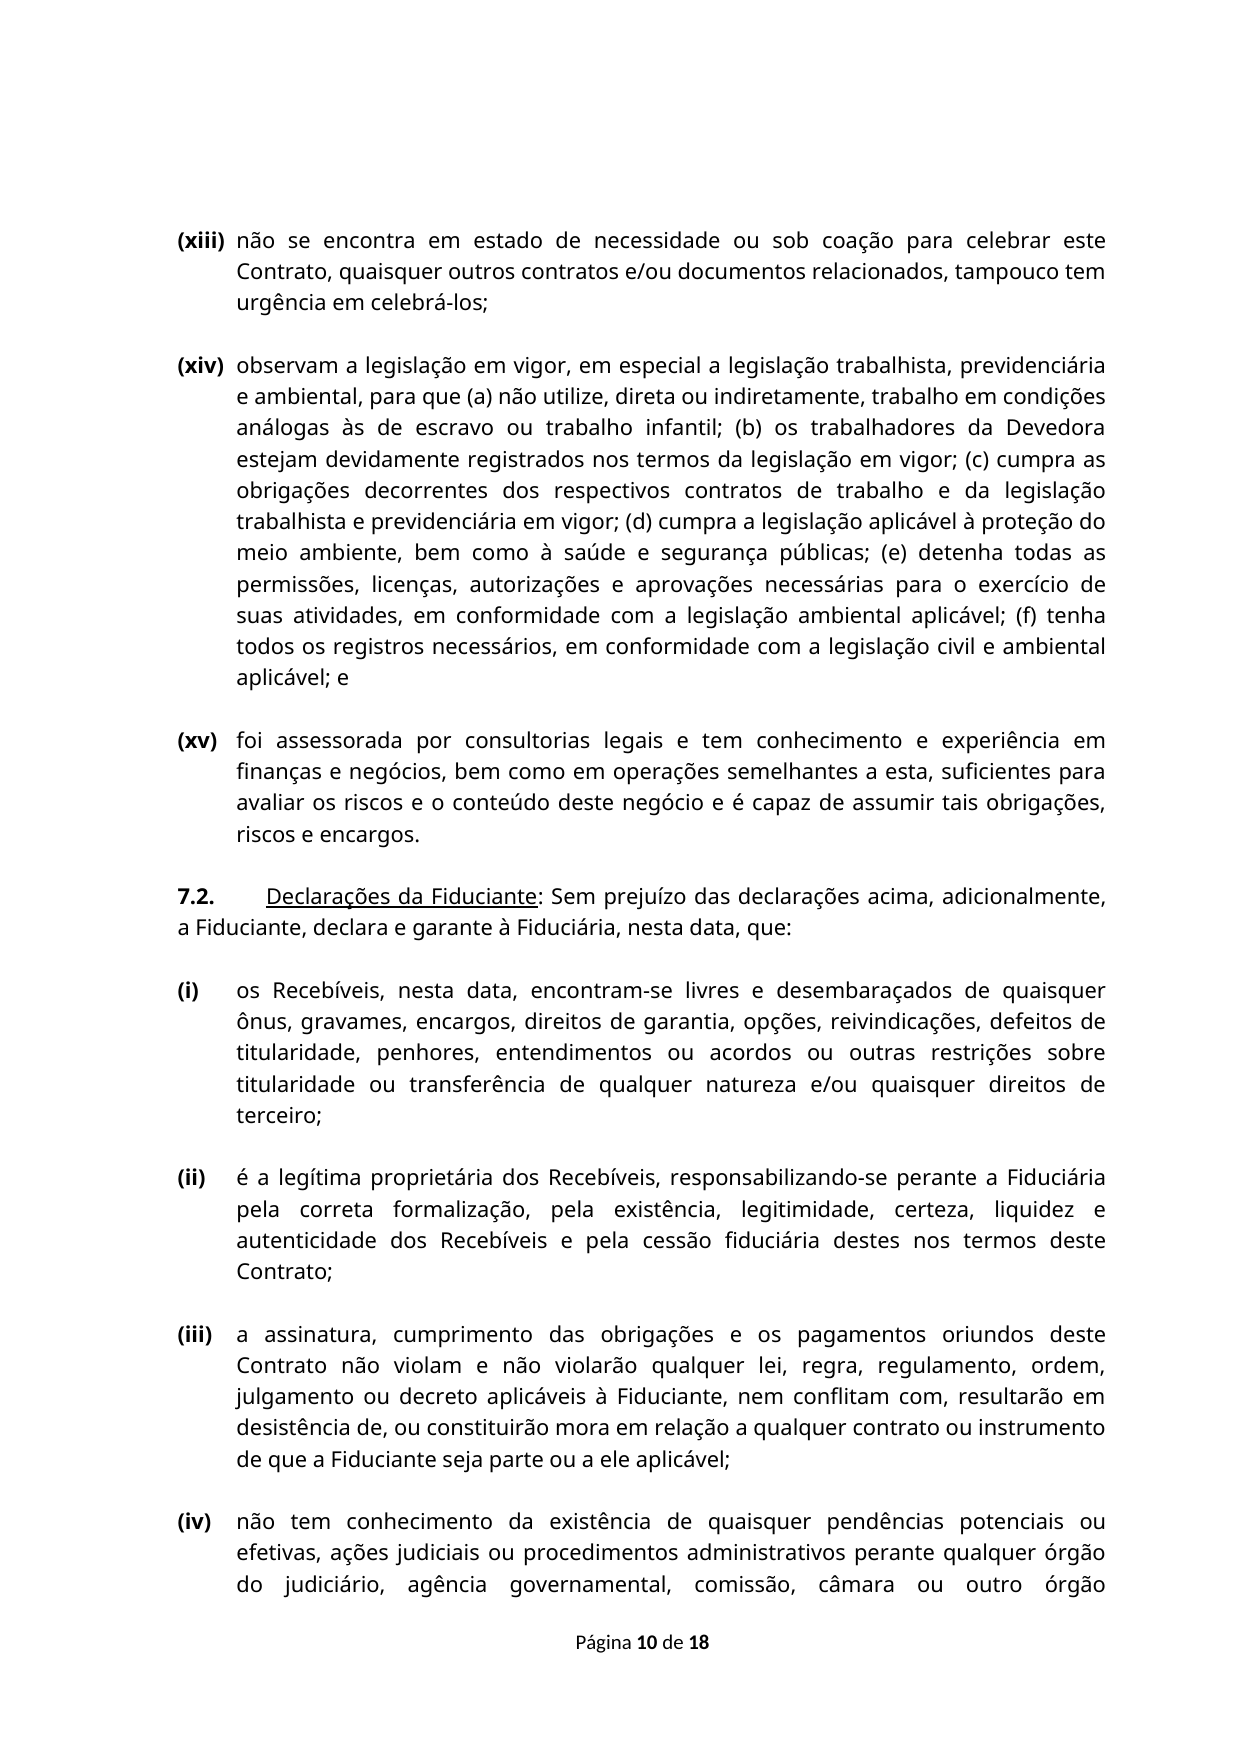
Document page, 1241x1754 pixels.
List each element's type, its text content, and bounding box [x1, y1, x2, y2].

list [177, 1504, 1107, 1598]
list os Recebíveis, nesta data, encontram-se livres e desembaraçados de quaisquer ônus, gravames, encargos, direitos de garantia, opções, reivindicações, defeitos de titularidade, penhores, entendimentos ou acordos ou outras restrições sobre titularidade ou transferência de qualquer natureza e/ou quaisquer direitos de terceiro; [177, 973, 1107, 1129]
list a assinatura, cumprimento das obrigações e os pagamentos oriundos deste Contrato não violam e não violarão qualquer lei, regra, regulamento, ordem, julgamento ou decreto aplicáveis à Fiduciante, nem conflitam com, resultarão em desistência de, ou constituirão mora em relação a qualquer contrato ou instrumento de que a Fiduciante seja parte ou a ele aplicável; [177, 1317, 1107, 1473]
list não se encontra em estado de necessidade ou sob coação para celebrar este Contrato, quaisquer outros contratos e/ou documentos relacionados, tampouco tem urgência em celebrá-los; [177, 223, 1107, 317]
list é a legítima proprietária dos Recebíveis, responsabilizando-se perante a Fiduciária pela correta formalização, pela existência, legitimidade, certeza, liquidez e autenticidade dos Recebíveis e pela cessão fiduciária destes nos termos deste Contrato; [177, 1161, 1107, 1286]
list foi assessorada por consultorias legais e tem conhecimento e experiência em finanças e negócios, bem como em operações semelhantes a esta, suficientes para avaliar os riscos e o conteúdo deste negócio e é capaz de assumir tais obrigações, riscos e encargos. [177, 723, 1107, 848]
list Declarações da Fiduciante: Sem prejuízo das declarações acima, adicionalmente, a Fiduciante, declara e garante à Fiduciária, nesta data, que: [177, 879, 1107, 942]
list observam a legislação em vigor, em especial a legislação trabalhista, previdenciária e ambiental, para que (a) não utilize, direta ou indiretamente, trabalho em condições análogas às de escravo ou trabalho infantil; (b) os trabalhadores da Devedora estejam devidamente registrados nos termos da legislação em vigor; (c) cumpra as obrigações decorrentes dos respectivos contratos de trabalho e da legislação trabalhista e previdenciária em vigor; (d) cumpra a legislação aplicável à proteção do meio ambiente, bem como à saúde e segurança públicas; (e) detenha todas as permissões, licenças, autorizações e aprovações necessárias para o exercício de suas atividades, em conformidade com a legislação ambiental aplicável; (f) tenha todos os registros necessários, em conformidade com a legislação civil e ambiental aplicável; e [177, 348, 1107, 692]
